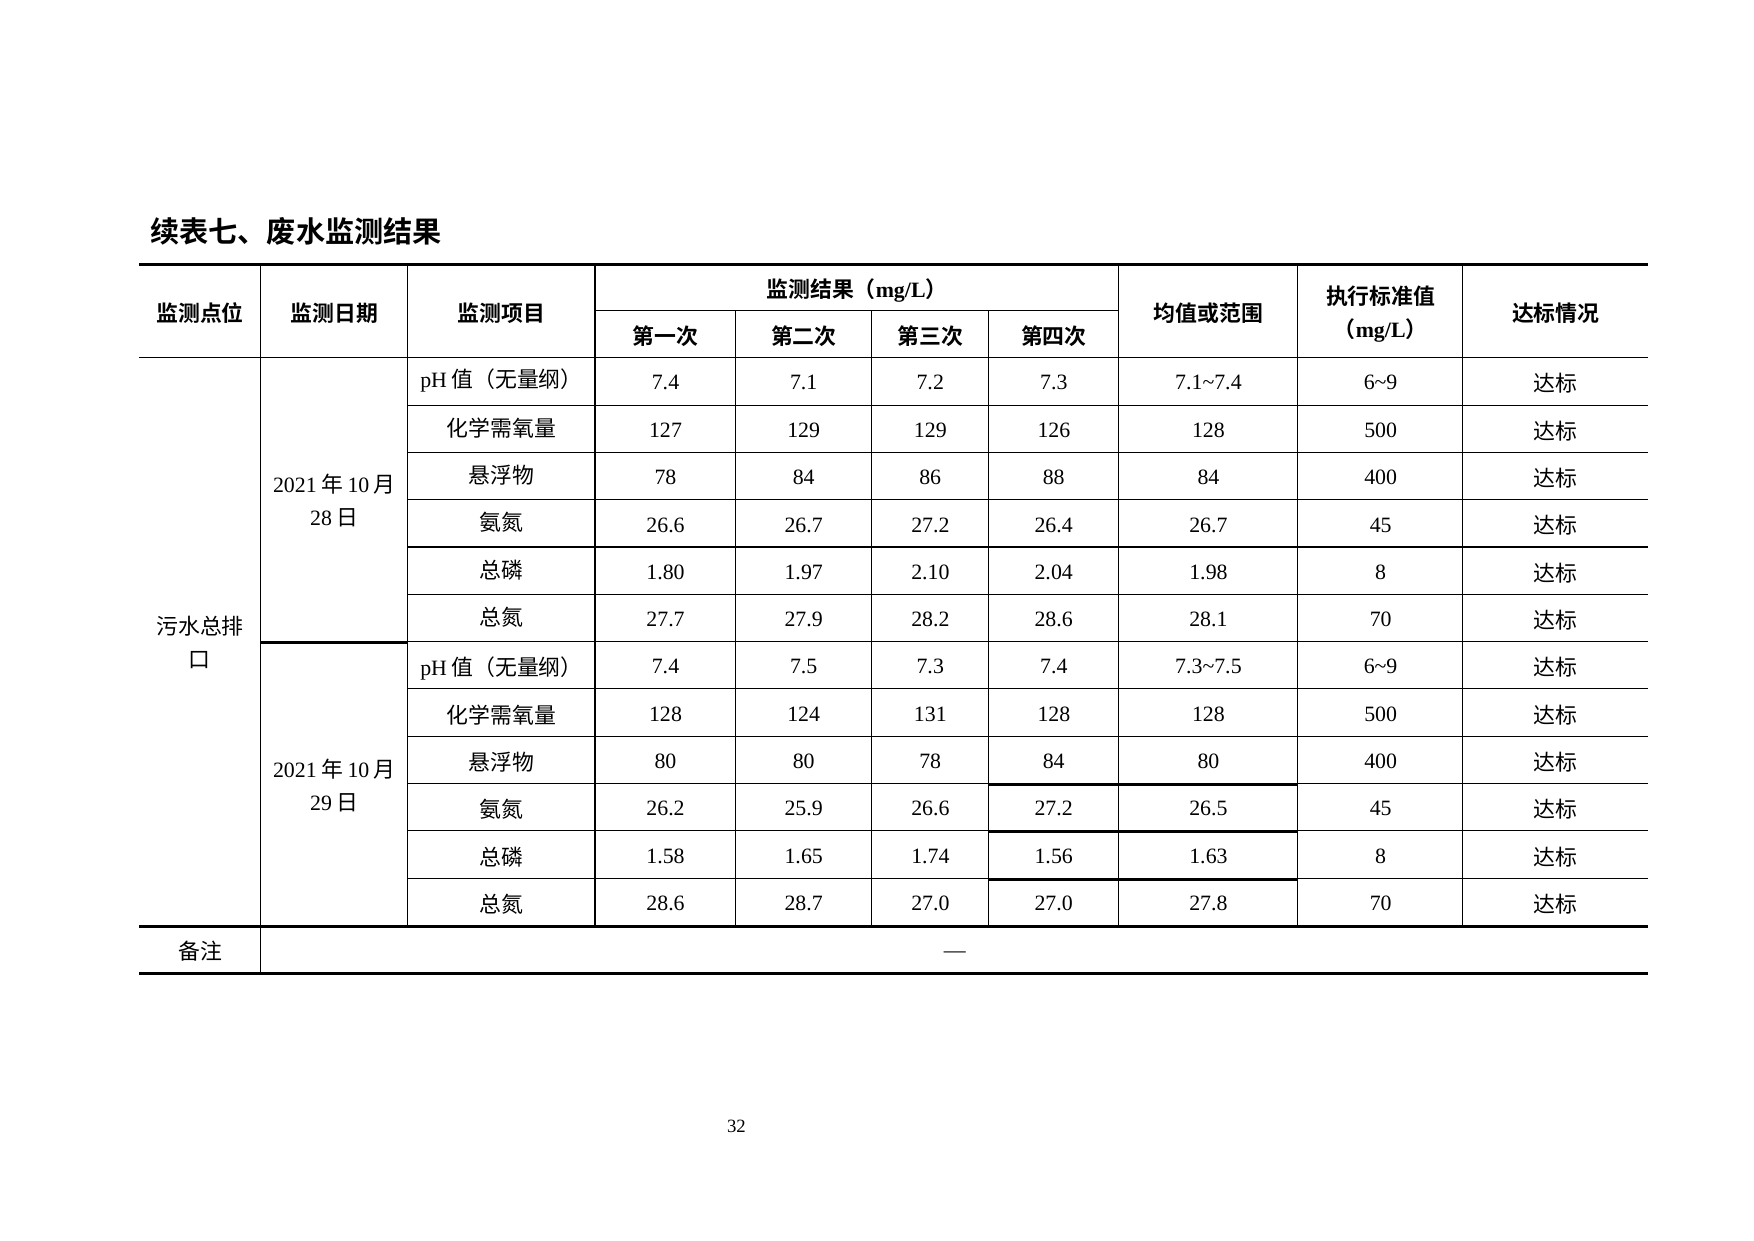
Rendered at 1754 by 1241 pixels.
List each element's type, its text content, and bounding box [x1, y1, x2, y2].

table_cell 28.6 [989, 595, 1118, 641]
table_cell 1.80 [596, 548, 735, 594]
table_cell 7.3 [872, 642, 988, 688]
table_cell 1.65 [736, 831, 871, 877]
table_cell 80 [1119, 737, 1297, 783]
table_cell 达标 [1463, 406, 1648, 452]
table_cell 128 [989, 689, 1118, 736]
table_cell 70 [1298, 879, 1462, 925]
table_cell 78 [872, 737, 988, 783]
table_cell 27.9 [736, 595, 871, 641]
table_cell 化学需氧量 [408, 689, 594, 736]
table_cell 400 [1298, 453, 1462, 499]
table_cell 第二次 [736, 311, 871, 357]
table_cell 400 [1298, 737, 1462, 783]
text 续表七、废水监测结果 [150, 198, 1604, 263]
table_cell 26.7 [736, 500, 871, 546]
table_cell 第三次 [872, 311, 988, 357]
table_cell 84 [1119, 453, 1297, 499]
table_cell 26.5 [1119, 786, 1297, 830]
table_cell 达标 [1463, 500, 1648, 546]
table_cell 2.04 [989, 548, 1118, 594]
table_cell 129 [736, 406, 871, 452]
table_cell 27.8 [1119, 881, 1297, 925]
table_cell 1.56 [989, 833, 1118, 877]
table_cell 28.2 [872, 595, 988, 641]
table_cell 27.0 [989, 881, 1118, 925]
table_cell 26.4 [989, 500, 1118, 546]
table_cell 氨氮 [408, 500, 594, 546]
table_cell 27.2 [872, 500, 988, 546]
table_cell 1.58 [596, 831, 735, 877]
table_cell 6~9 [1298, 358, 1462, 404]
table_cell 27.2 [989, 786, 1118, 830]
table_cell 7.2 [872, 358, 988, 404]
table_cell 26.6 [596, 500, 735, 546]
table_cell 2021年10月29日 [261, 644, 407, 925]
table_header 监测日期 [261, 266, 407, 357]
table_cell 总氮 [408, 595, 594, 641]
table_cell 7.4 [596, 358, 735, 404]
table_cell 124 [736, 689, 871, 736]
table_cell 26.7 [1119, 500, 1297, 546]
table_cell 氨氮 [408, 784, 594, 830]
table_cell 1.97 [736, 548, 871, 594]
table_cell 28.6 [596, 879, 735, 925]
table_cell 500 [1298, 689, 1462, 736]
table_cell 1.74 [872, 831, 988, 877]
table_cell 88 [989, 453, 1118, 499]
table_header 监测点位 [139, 266, 260, 357]
table_cell 化学需氧量 [408, 406, 594, 452]
table_cell 128 [1119, 406, 1297, 452]
table_cell 达标 [1463, 548, 1648, 594]
table_cell 达标 [1463, 831, 1648, 877]
table_cell 78 [596, 453, 735, 499]
table_cell 28.7 [736, 879, 871, 925]
table_cell 7.3 [989, 358, 1118, 404]
table_header 达标情况 [1463, 266, 1648, 357]
table_cell 2.10 [872, 548, 988, 594]
table_cell 45 [1298, 784, 1462, 830]
table_cell 7.3~7.5 [1119, 642, 1297, 688]
table_cell 128 [1119, 689, 1297, 736]
table_cell 126 [989, 406, 1118, 452]
table_cell 128 [596, 689, 735, 736]
table_cell 污水总排口 [139, 358, 260, 925]
table_cell 达标 [1463, 689, 1648, 736]
table_cell 8 [1298, 548, 1462, 594]
table_cell 总氮 [408, 879, 594, 925]
table_cell 26.6 [872, 784, 988, 830]
table_cell 80 [596, 737, 735, 783]
table_cell 总磷 [408, 831, 594, 877]
table_cell 达标 [1463, 453, 1648, 499]
table_header 监测结果（mg/L） [596, 266, 1118, 310]
table_cell 达标 [1463, 737, 1648, 783]
table_cell 第四次 [989, 311, 1118, 357]
table_cell 127 [596, 406, 735, 452]
table_cell pH值（无量纲） [408, 642, 594, 688]
table_cell 达标 [1463, 879, 1648, 925]
table_cell 84 [989, 737, 1118, 783]
table_cell 26.2 [596, 784, 735, 830]
table_cell 达标 [1463, 784, 1648, 830]
table_cell 8 [1298, 831, 1462, 877]
table_cell 80 [736, 737, 871, 783]
table_cell 达标 [1463, 642, 1648, 688]
table_cell 129 [872, 406, 988, 452]
table_cell 7.5 [736, 642, 871, 688]
table_cell 7.4 [596, 642, 735, 688]
table_cell 1.63 [1119, 833, 1297, 877]
table_cell 25.9 [736, 784, 871, 830]
table_cell — [261, 928, 1648, 972]
table_cell 84 [736, 453, 871, 499]
table_cell 7.1~7.4 [1119, 358, 1297, 404]
table_cell 悬浮物 [408, 737, 594, 783]
table_cell pH值（无量纲） [408, 358, 594, 404]
table_cell 7.1 [736, 358, 871, 404]
table_cell 2021年10月28日 [261, 358, 407, 641]
table_cell 86 [872, 453, 988, 499]
table_cell 27.0 [872, 879, 988, 925]
table_cell 达标 [1463, 358, 1648, 404]
table_cell 45 [1298, 500, 1462, 546]
table_cell 1.98 [1119, 548, 1297, 594]
table_cell 悬浮物 [408, 453, 594, 499]
table_header 执行标准值（mg/L） [1298, 266, 1462, 357]
table_header 监测项目 [408, 266, 594, 357]
table_cell 6~9 [1298, 642, 1462, 688]
table_header 均值或范围 [1119, 266, 1297, 357]
table_cell 70 [1298, 595, 1462, 641]
table_cell 备注 [139, 928, 260, 972]
table_cell 第一次 [596, 311, 735, 357]
table_cell 27.7 [596, 595, 735, 641]
table_cell 500 [1298, 406, 1462, 452]
table_cell 总磷 [408, 548, 594, 594]
table_cell 131 [872, 689, 988, 736]
table_cell 达标 [1463, 595, 1648, 641]
table_cell 28.1 [1119, 595, 1297, 641]
table_cell 7.4 [989, 642, 1118, 688]
